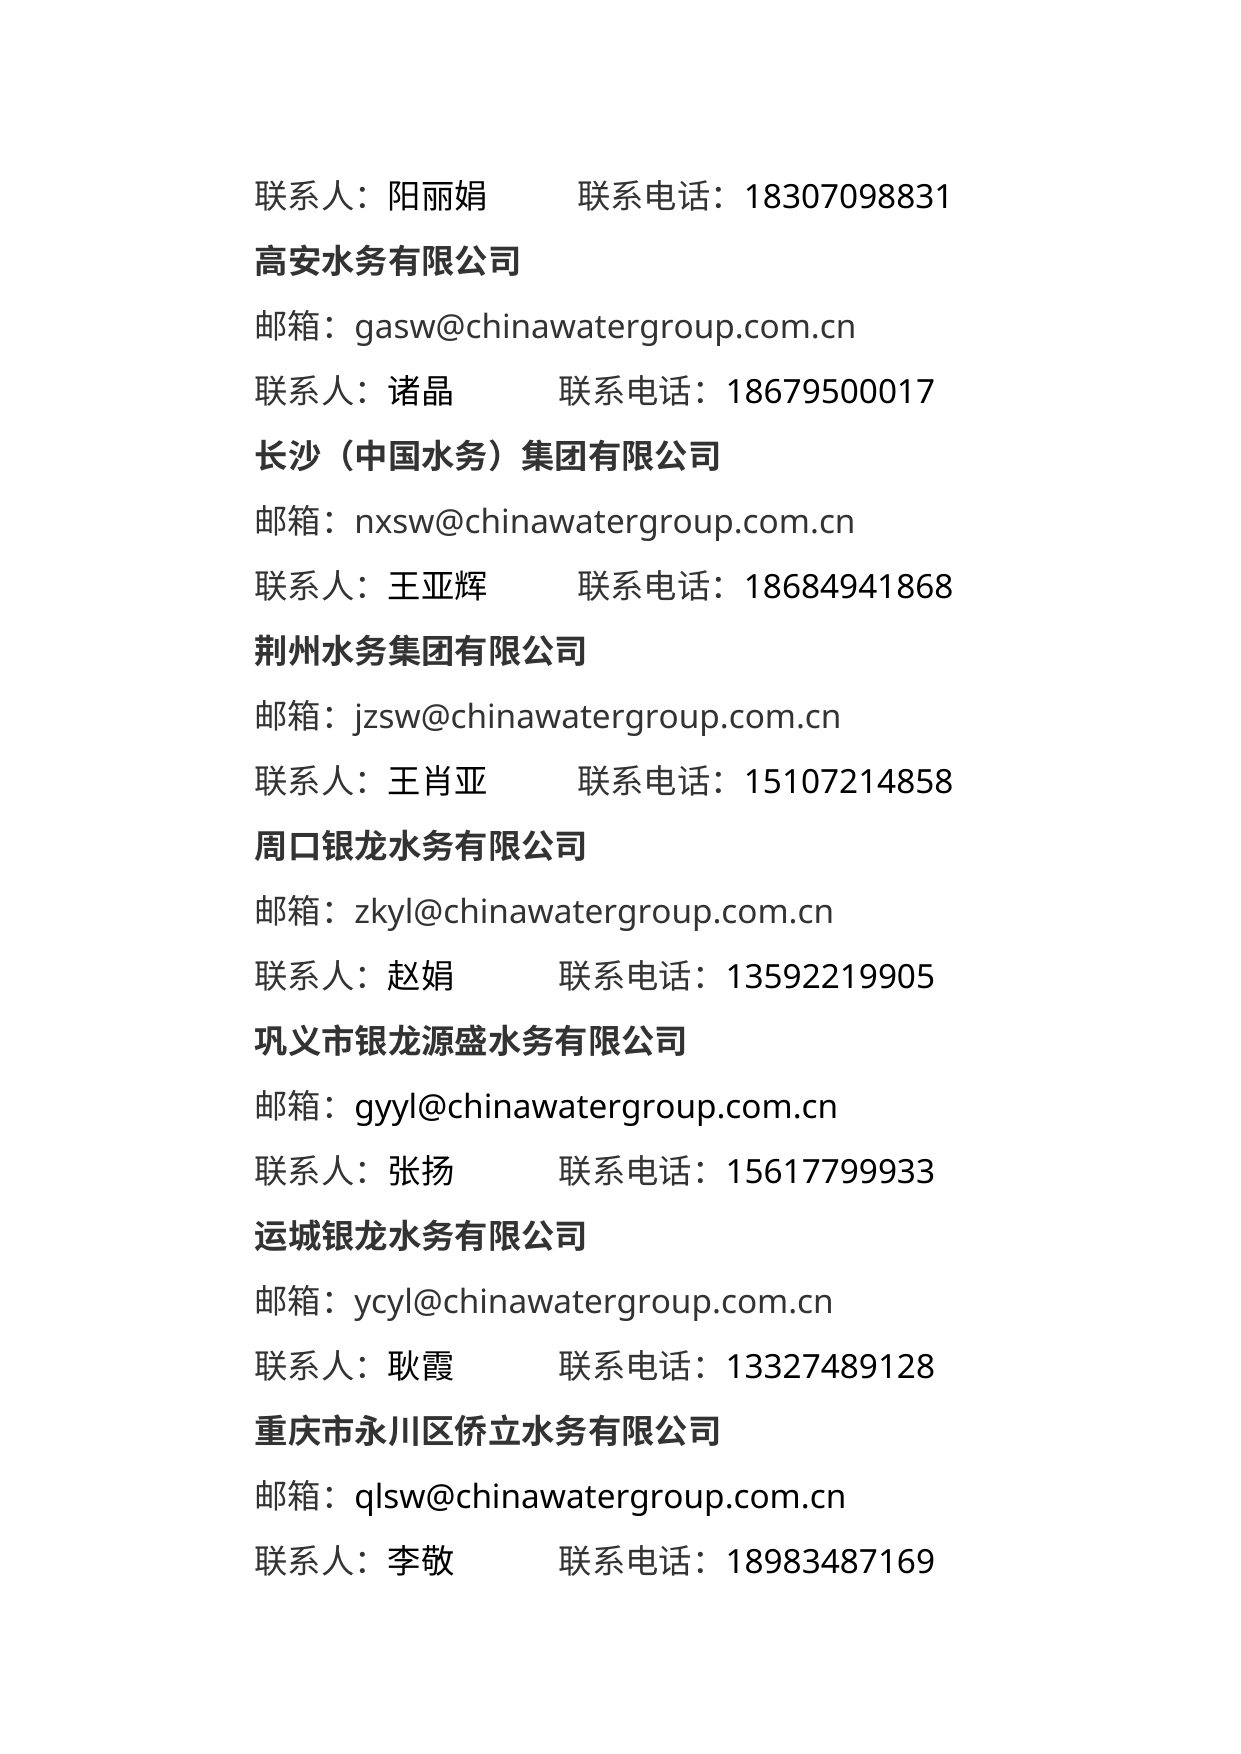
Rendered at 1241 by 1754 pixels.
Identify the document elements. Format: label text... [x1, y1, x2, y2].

text 邮箱：qlsw@chinawatergroup.com.cn [187, 1462, 1053, 1527]
text 邮箱：jzsw@chinawatergroup.com.cn [187, 682, 1053, 747]
text 联系人：王肖亚 联系电话：15107214858 [187, 747, 1053, 812]
text 重庆市永川区侨立水务有限公司 [187, 1397, 1053, 1462]
text 长沙（中国水务）集团有限公司 [187, 422, 1053, 487]
text 联系人：张扬 联系电话：15617799933 [187, 1137, 1053, 1202]
text 邮箱：nxsw@chinawatergroup.com.cn [187, 487, 1053, 552]
text 邮箱：gyyl@chinawatergroup.com.cn [187, 1072, 1053, 1137]
text 高安水务有限公司 [187, 227, 1053, 292]
text 荆州水务集团有限公司 [187, 617, 1053, 682]
text 联系人：耿霞 联系电话：13327489128 [187, 1332, 1053, 1397]
text 邮箱：ycyl@chinawatergroup.com.cn [187, 1267, 1053, 1332]
text 联系人：赵娟 联系电话：13592219905 [187, 942, 1053, 1007]
text 运城银龙水务有限公司 [187, 1202, 1053, 1267]
text 周口银龙水务有限公司 [187, 812, 1053, 877]
text 邮箱：zkyl@chinawatergroup.com.cn [187, 877, 1053, 942]
text 联系人：李敬 联系电话：18983487169 [187, 1527, 1053, 1592]
text 联系人：阳丽娟 联系电话：18307098831 [187, 162, 1053, 227]
text 邮箱：gasw@chinawatergroup.com.cn [187, 292, 1053, 357]
text 联系人：诸晶 联系电话：18679500017 [187, 357, 1053, 422]
text 巩义市银龙源盛水务有限公司 [187, 1007, 1053, 1072]
text 联系人：王亚辉 联系电话：18684941868 [187, 552, 1053, 617]
